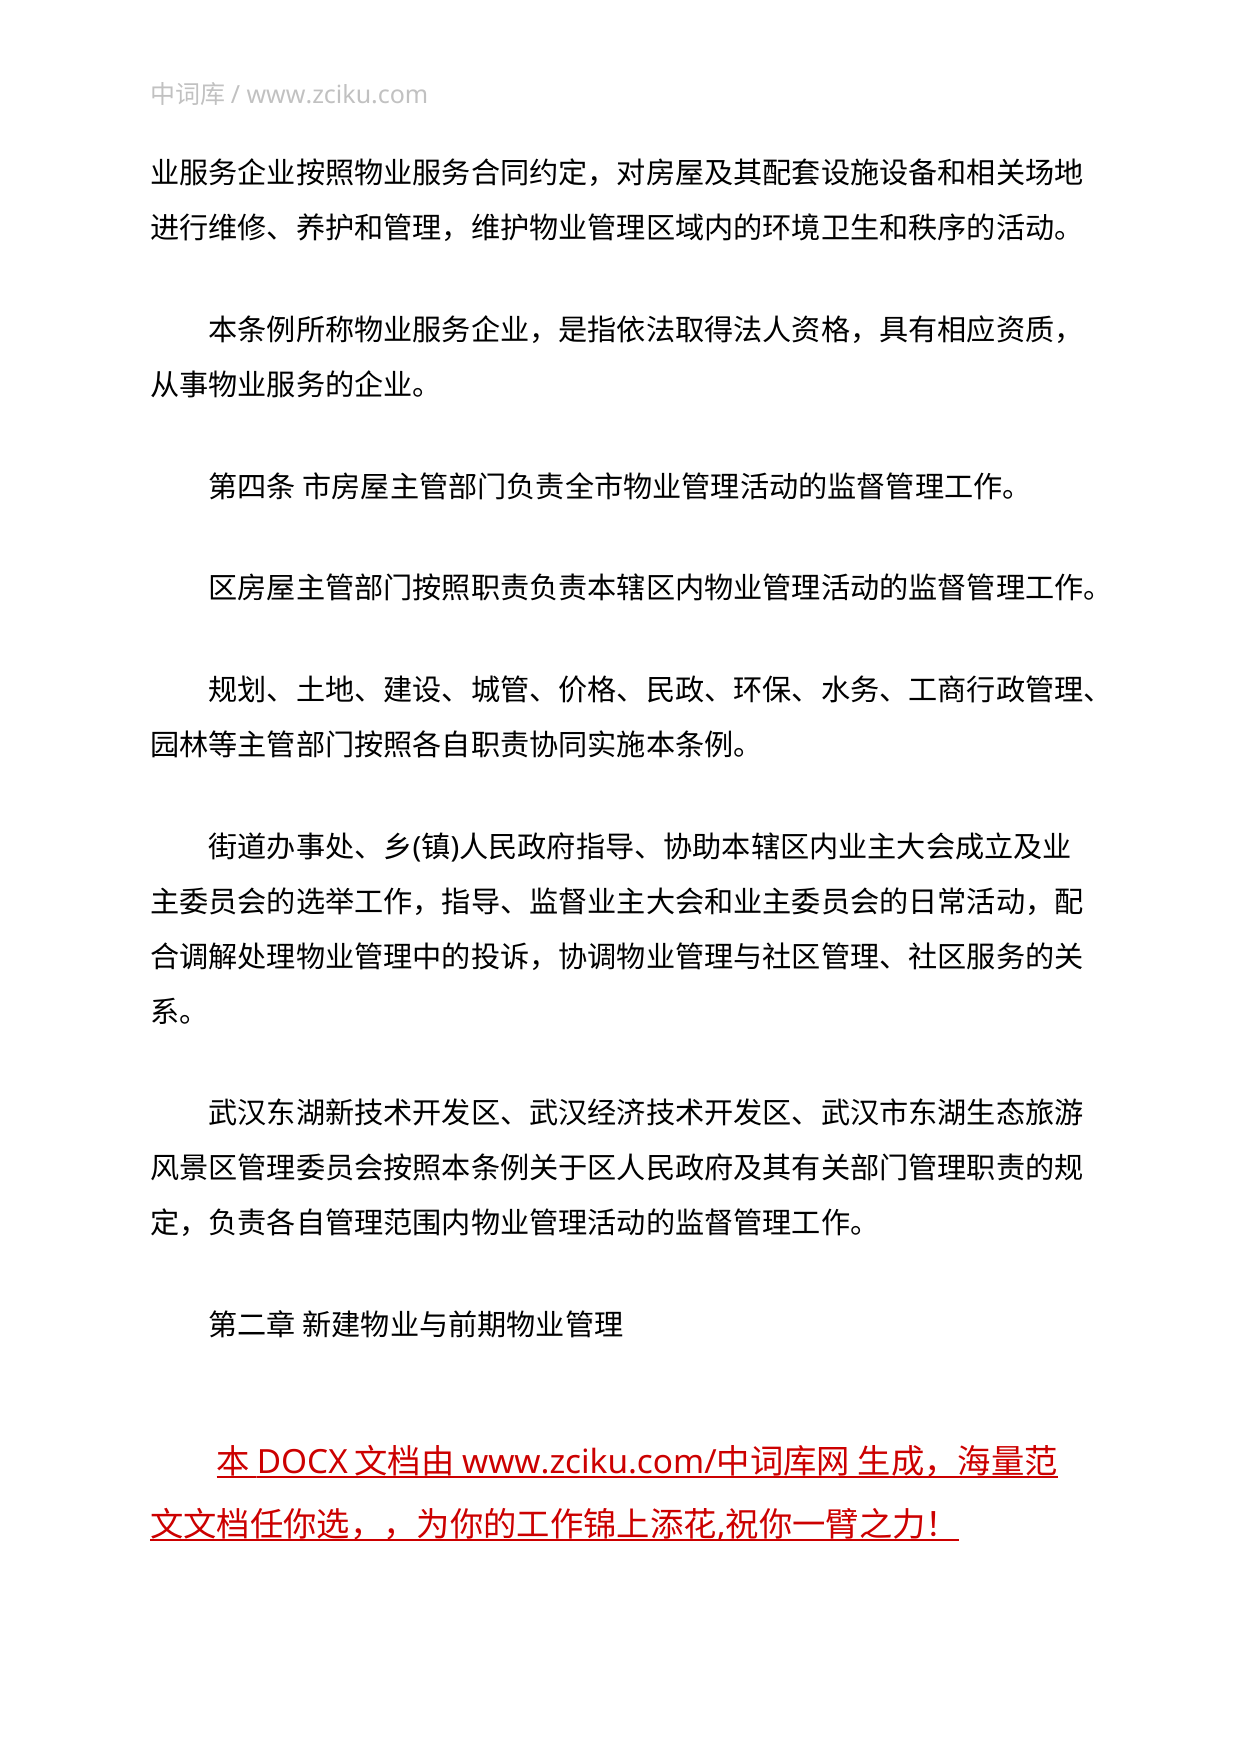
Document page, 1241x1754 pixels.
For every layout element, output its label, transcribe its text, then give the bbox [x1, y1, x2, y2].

text 规划、土地、建设、城管、价格、民政、环保、水务、工商行政管理、园林等主管部门按照各自职责协同实施本条例。 [150, 667, 1090, 764]
text 本条例所称物业服务企业，是指依法取得法人资格，具有相应资质，从事物业服务的企业。 [150, 307, 1090, 404]
text 武汉东湖新技术开发区、武汉经济技术开发区、武汉市东湖生态旅游风景区管理委员会按照本条例关于区人民政府及其有关部门管理职责的规定，负责各自管理范围内物业管理活动的监督管理工作。 [150, 1090, 1090, 1242]
text 区房屋主管部门按照职责负责本辖区内物业管理活动的监督管理工作。 [150, 565, 1090, 607]
text 第四条 市房屋主管部门负责全市物业管理活动的监督管理工作。 [150, 463, 1090, 506]
text 第二章 新建物业与前期物业管理 [150, 1302, 1090, 1344]
text 本DOCX文档由 www.zciku.com/中词库网 生成，海量范文文档任你选，，为你的工作锦上添花,祝你一臂之力！ [150, 1435, 1090, 1546]
text 街道办事处、乡(镇)人民政府指导、协助本辖区内业主大会成立及业主委员会的选举工作，指导、监督业主大会和业主委员会的日常活动，配合调解处理物业管理中的投诉，协调物业管理与社区管理、社区服务的关系。 [150, 823, 1090, 1031]
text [150, 150, 1090, 247]
